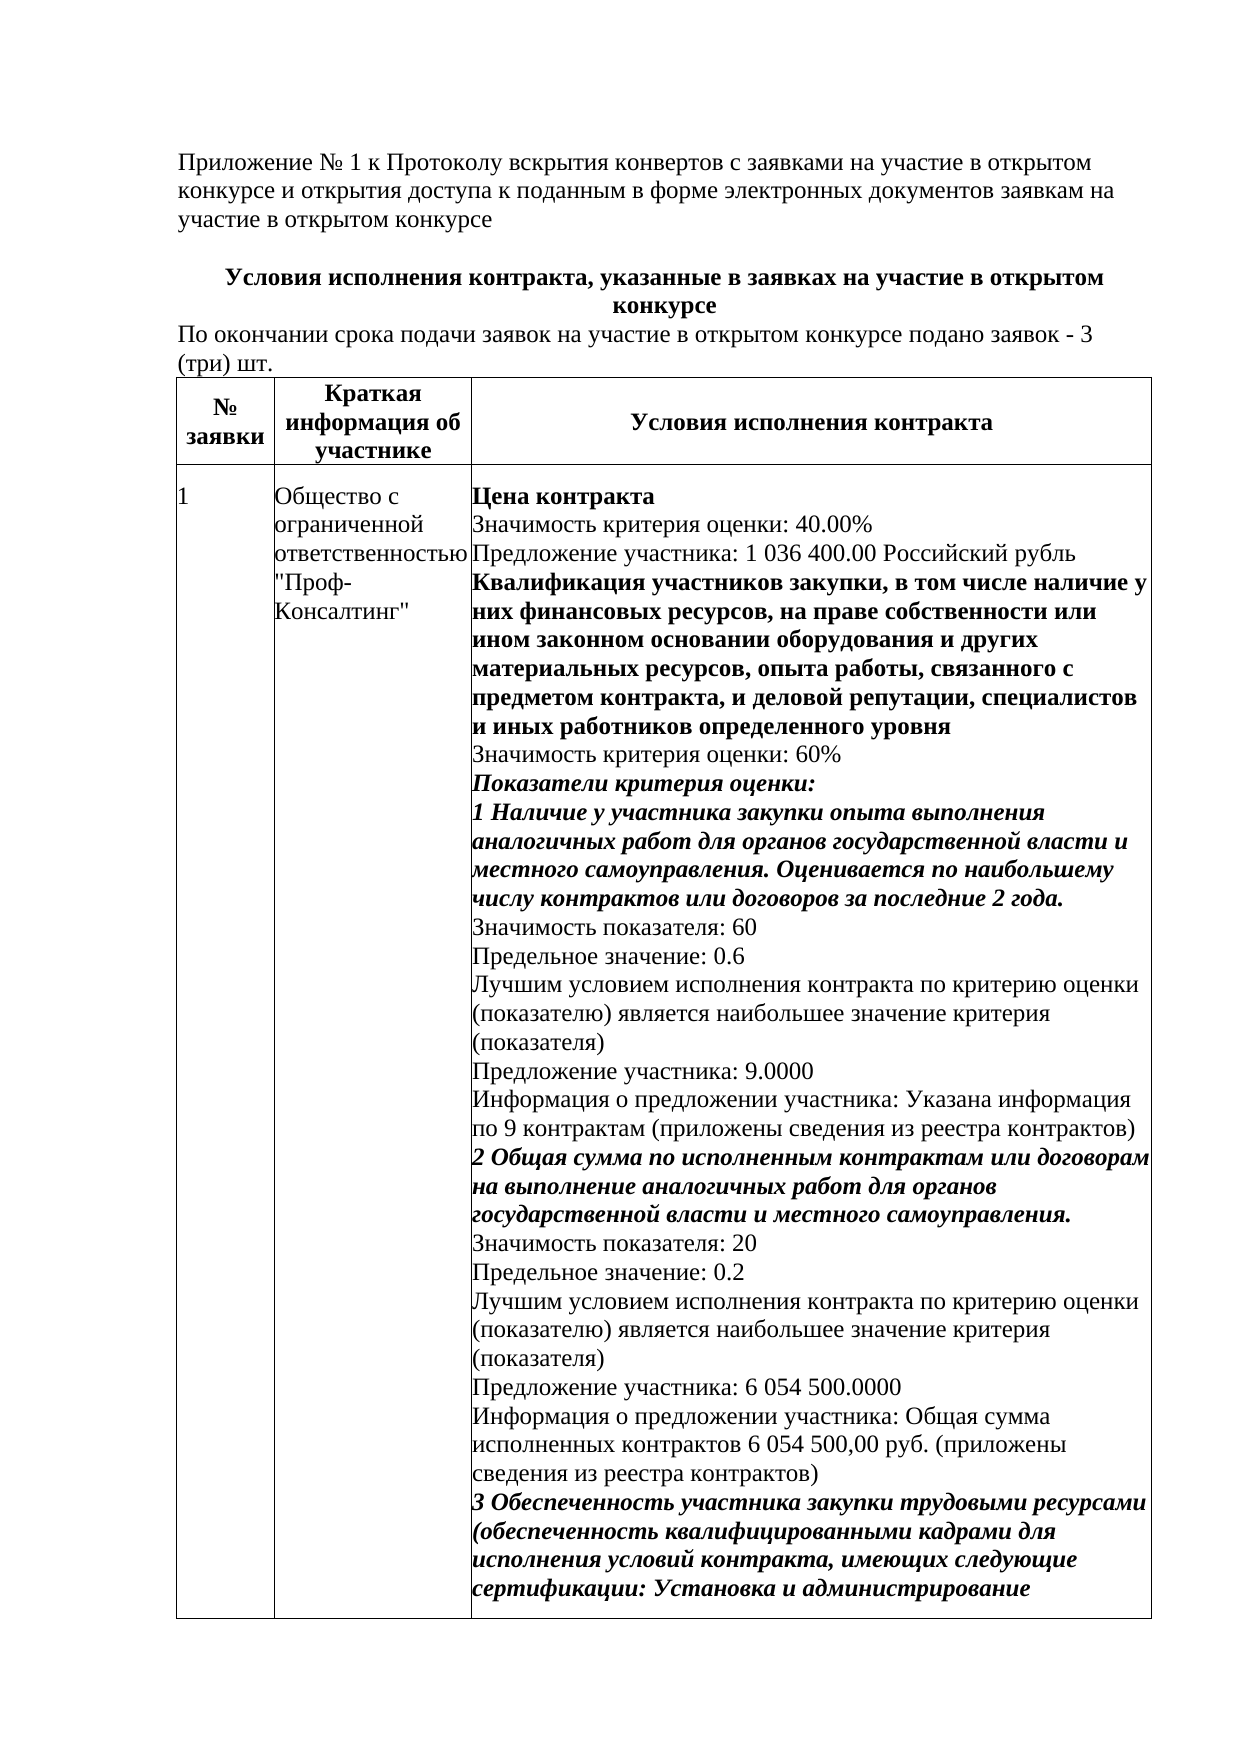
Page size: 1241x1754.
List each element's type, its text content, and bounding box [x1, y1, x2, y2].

text Условия исполнения контракта, указанные в заявках на участие в открытом конкурсе [177, 262, 1152, 319]
table_header Краткая информация об участнике [275, 378, 471, 464]
table_header № заявки [177, 378, 274, 464]
table_header Условия исполнения контракта [472, 378, 1151, 464]
table_header Приложение № 1 к Протоколу вскрытия конвертов с заявками на участие в открытом конкурсе и открытия доступа к поданным в форме электронных документов заявкам на участие в открытом конкурсе [178, 147, 1152, 233]
table_cell [472, 465, 1151, 1618]
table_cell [275, 465, 471, 1618]
table_cell 1 [177, 465, 274, 1618]
text По окончании срока подачи заявок на участие в открытом конкурсе подано заявок - 3 (три) шт. [177, 319, 1152, 377]
